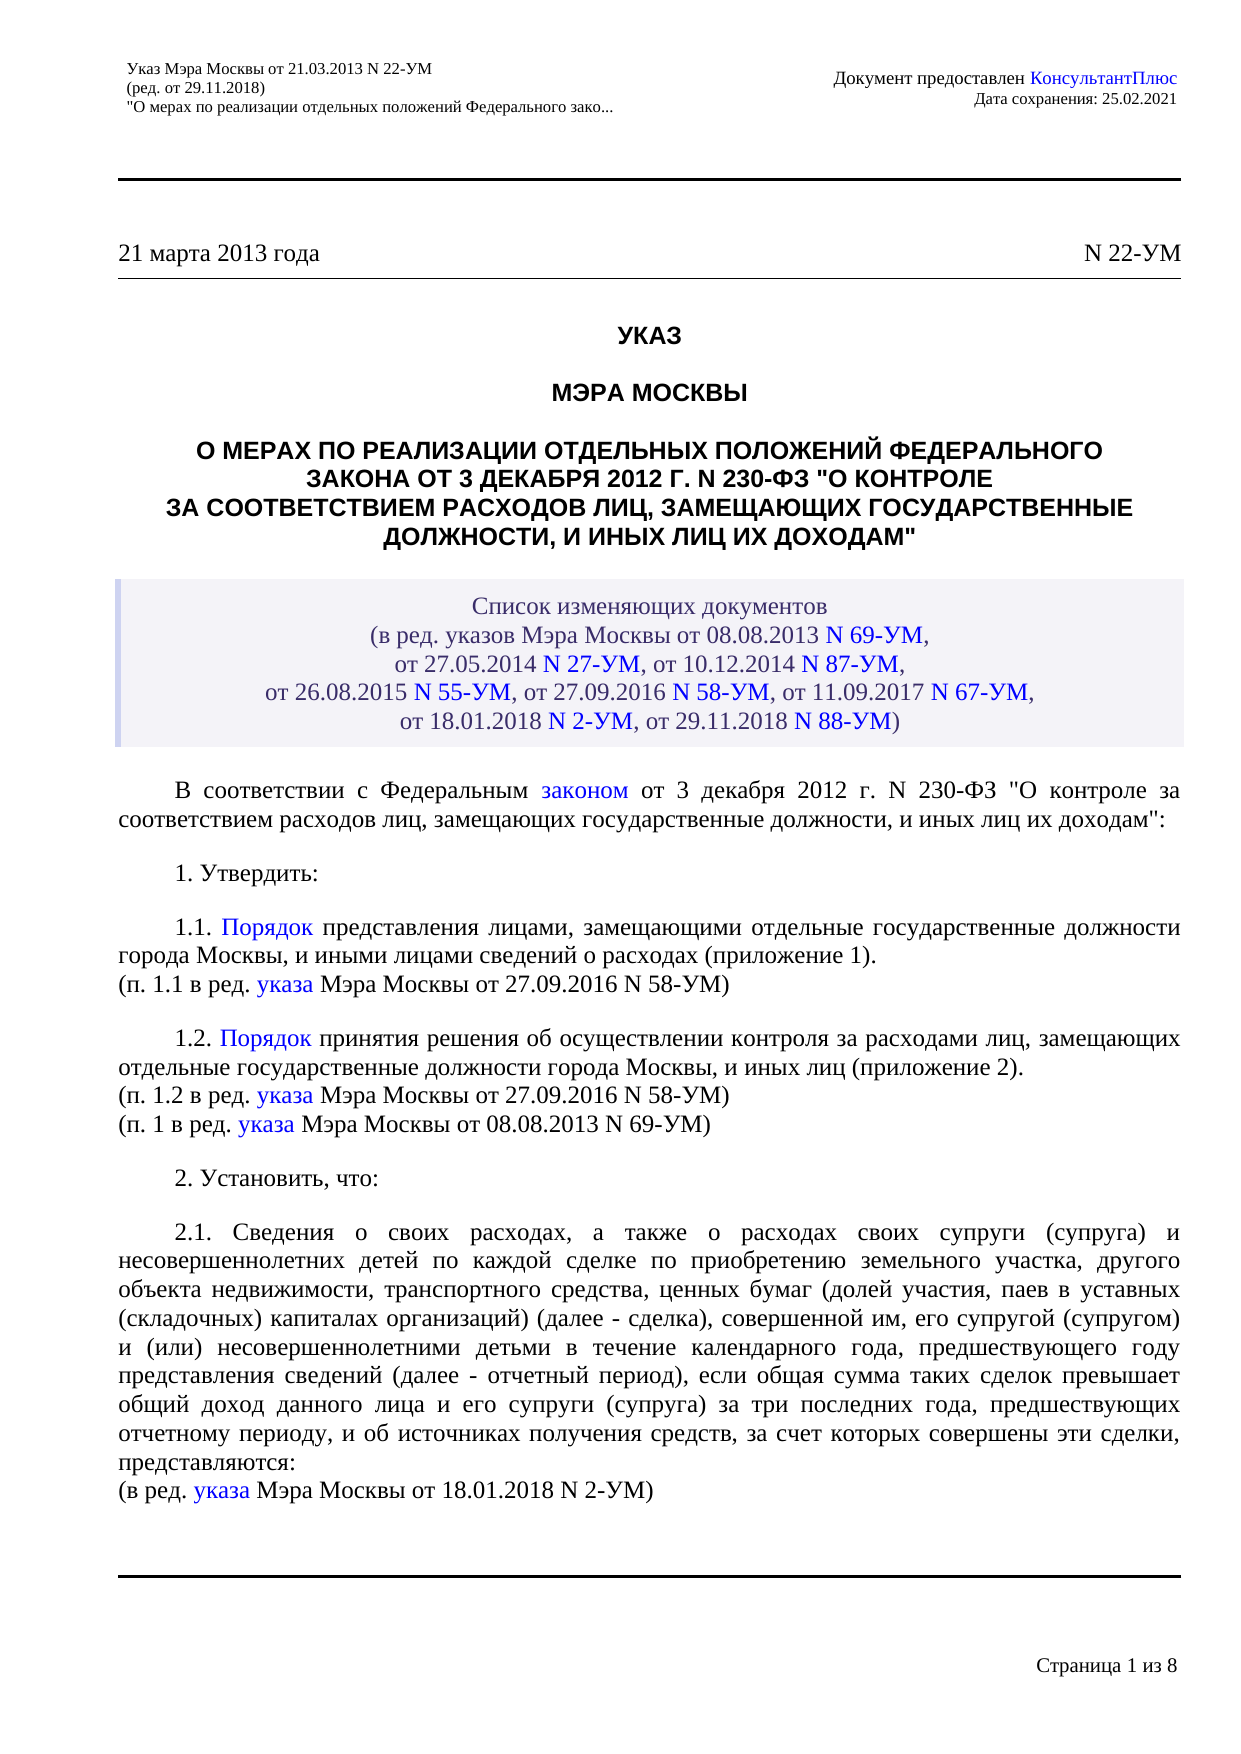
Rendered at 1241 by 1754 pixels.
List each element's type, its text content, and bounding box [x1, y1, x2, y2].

title ЗА СООТВЕТСТВИЕМ РАСХОДОВ ЛИЦ, ЗАМЕЩАЮЩИХ ГОСУДАРСТВЕННЫЕ [118, 493, 1181, 522]
table_header N 22-УМ [650, 238, 1181, 267]
title МЭРА МОСКВЫ [118, 378, 1181, 407]
title ЗАКОНА ОТ 3 ДЕКАБРЯ 2012 Г. N 230-ФЗ "О КОНТРОЛЕ [118, 464, 1181, 493]
text 1. Утвердить: [118, 858, 1181, 887]
text (в ред. указа Мэра Москвы от 18.01.2018 N 2-УМ) [118, 1475, 1181, 1504]
table_header 21 марта 2013 года [118, 238, 649, 267]
title О МЕРАХ ПО РЕАЛИЗАЦИИ ОТДЕЛЬНЫХ ПОЛОЖЕНИЙ ФЕДЕРАЛЬНОГО [118, 436, 1181, 464]
text (п. 1 в ред. указа Мэра Москвы от 08.08.2013 N 69-УМ) [118, 1109, 1181, 1138]
text 2. Установить, что: [118, 1163, 1181, 1192]
text 1.1. Порядок представления лицами, замещающими отдельные государственные должности города Москвы, и иными лицами сведений о расходах (приложение 1). [118, 912, 1181, 969]
text 2.1. Сведения о своих расходах, а также о расходах своих супруги (супруга) и несовершеннолетних детей по каждой сделке по приобретению земельного участка, другого объекта недвижимости, транспортного средства, ценных бумаг (долей участия, паев в уставных (складочных) капиталах организаций) (далее - сделка), совершенной им, его супругой (супругом) и (или) несовершеннолетними детьми в течение календарного года, предшествующего году представления сведений (далее - отчетный период), если общая сумма таких сделок превышает общий доход данного лица и его супруги (супруга) за три последних года, предшествующих отчетному периоду, и об источниках получения средств, за счет которых совершены эти сделки, представляются: [118, 1217, 1181, 1475]
table_header Список изменяющих документов (в ред. указов Мэра Москвы от 08.08.2013 N 69-УМ, от 27.05.2014 N 27-УМ, от 10.12.2014 N 87-УМ, от 26.08.2015 N 55-УМ, от 27.09.2016 N 58-УМ, от 11.09.2017 N 67-УМ, от 18.01.2018 N 2-УМ, от 29.11.2018 N 88-УМ) [121, 579, 1178, 747]
title ДОЛЖНОСТИ, И ИНЫХ ЛИЦ ИХ ДОХОДАМ" [118, 522, 1181, 551]
text 1.2. Порядок принятия решения об осуществлении контроля за расходами лиц, замещающих отдельные государственные должности города Москвы, и иных лиц (приложение 2). [118, 1023, 1181, 1080]
text (п. 1.1 в ред. указа Мэра Москвы от 27.09.2016 N 58-УМ) [118, 969, 1181, 998]
title УКАЗ [118, 321, 1181, 349]
text (п. 1.2 в ред. указа Мэра Москвы от 27.09.2016 N 58-УМ) [118, 1080, 1181, 1109]
text В соответствии с Федеральным законом от 3 декабря 2012 г. N 230-ФЗ "О контроле за соответствием расходов лиц, замещающих государственные должности, и иных лиц их доходам": [118, 775, 1181, 833]
